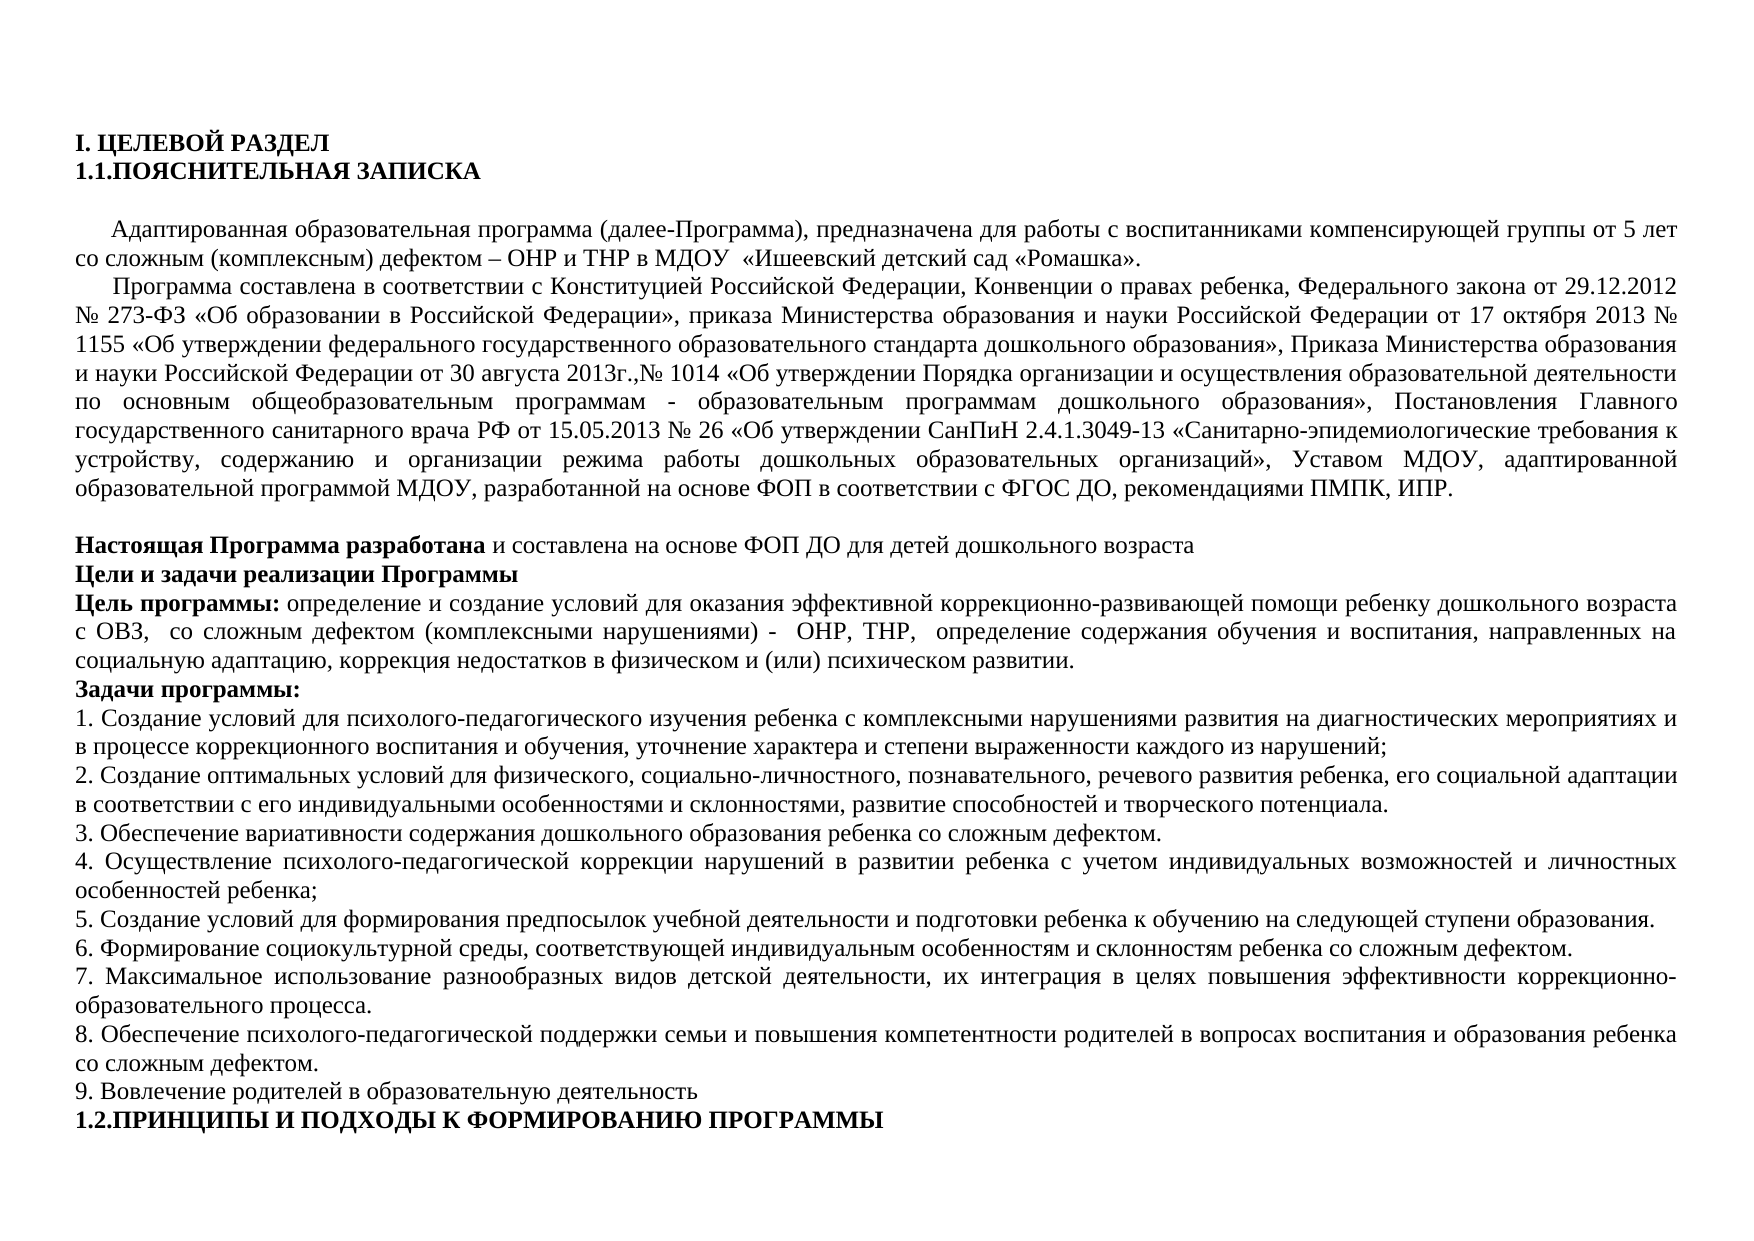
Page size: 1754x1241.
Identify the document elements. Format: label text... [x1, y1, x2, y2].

text Цель программы: определение и создание условий для оказания эффективной коррекционно-развивающей помощи ребенку дошкольного возраста с ОВЗ, со сложным дефектом (комплексными нарушениями) - ОНР, ТНР, определение содержания обучения и воспитания, направленных на социальную адаптацию, коррекция недостатков в физическом и (или) психическом развитии. [75, 588, 1679, 674]
text Задачи программы: [75, 674, 1679, 703]
text 4. Осуществление психолого-педагогической коррекции нарушений в развитии ребенка с учетом индивидуальных возможностей и личностных особенностей ребенка; [75, 846, 1679, 904]
text Адаптированная образовательная программа (далее-Программа), предназначена для работы с воспитанниками компенсирующей группы от 5 лет со сложным (комплексным) дефектом – ОНР и ТНР в МДОУ «Ишеевский детский сад «Ромашка». [75, 214, 1679, 271]
text Настоящая Программа разработана и составлена на основе ФОП ДО для детей дошкольного возраста [75, 530, 1679, 559]
text 9. Вовлечение родителей в образовательную деятельность [75, 1076, 1679, 1105]
text 7. Максимальное использование разнообразных видов детской деятельности, их интеграция в целях повышения эффективности коррекционно-образовательного процесса. [75, 961, 1679, 1019]
text 8. Обеспечение психолого-педагогической поддержки семьи и повышения компетентности родителей в вопросах воспитания и образования ребенка со сложным дефектом. [75, 1019, 1679, 1076]
text 3. Обеспечение вариативности содержания дошкольного образования ребенка со сложным дефектом. [75, 818, 1679, 846]
text 5. Создание условий для формирования предпосылок учебной деятельности и подготовки ребенка к обучению на следующей ступени образования. [75, 904, 1679, 933]
text 1.1.ПОЯСНИТЕЛЬНАЯ ЗАПИСКА [75, 156, 1679, 185]
text 2. Создание оптимальных условий для физического, социально-личностного, познавательного, речевого развития ребенка, его социальной адаптации в соответствии с его индивидуальными особенностями и склонностями, развитие способностей и творческого потенциала. [75, 760, 1679, 818]
text 1. Создание условий для психолого-педагогического изучения ребенка с комплексными нарушениями развития на диагностических мероприятиях и в процессе коррекционного воспитания и обучения, уточнение характера и степени выраженности каждого из нарушений; [75, 703, 1679, 760]
text Программа составлена в соответствии с Конституцией Российской Федерации, Конвенции о правах ребенка, Федерального закона от 29.12.2012 № 273-ФЗ «Об образовании в Российской Федерации», приказа Министерства образования и науки Российской Федерации от 17 октября 2013 № 1155 «Об утверждении федерального государственного образовательного стандарта дошкольного образования», Приказа Министерства образования и науки Российской Федерации от 30 августа 2013г.,№ 1014 «Об утверждении Порядка организации и осуществления образовательной деятельности по основным общеобразовательным программам - образовательным программам дошкольного образования», Постановления Главного государственного санитарного врача РФ от 15.05.2013 № 26 «Об утверждении СанПиН 2.4.1.3049-13 «Санитарно-эпидемиологические требования к устройству, содержанию и организации режима работы дошкольных образовательных организаций», Уставом МДОУ, адаптированной образовательной программой МДОУ, разработанной на основе ФОП в соответствии с ФГОС ДО, рекомендациями ПМПК, ИПР. [75, 271, 1679, 501]
text Цели и задачи реализации Программы [75, 559, 1679, 588]
text 6. Формирование социокультурной среды, соответствующей индивидуальным особенностям и склонностям ребенка со сложным дефектом. [75, 933, 1679, 961]
text I. ЦЕЛЕВОЙ РАЗДЕЛ [75, 128, 1679, 156]
text 1.2.ПРИНЦИПЫ И ПОДХОДЫ К ФОРМИРОВАНИЮ ПРОГРАММЫ [75, 1105, 1679, 1134]
